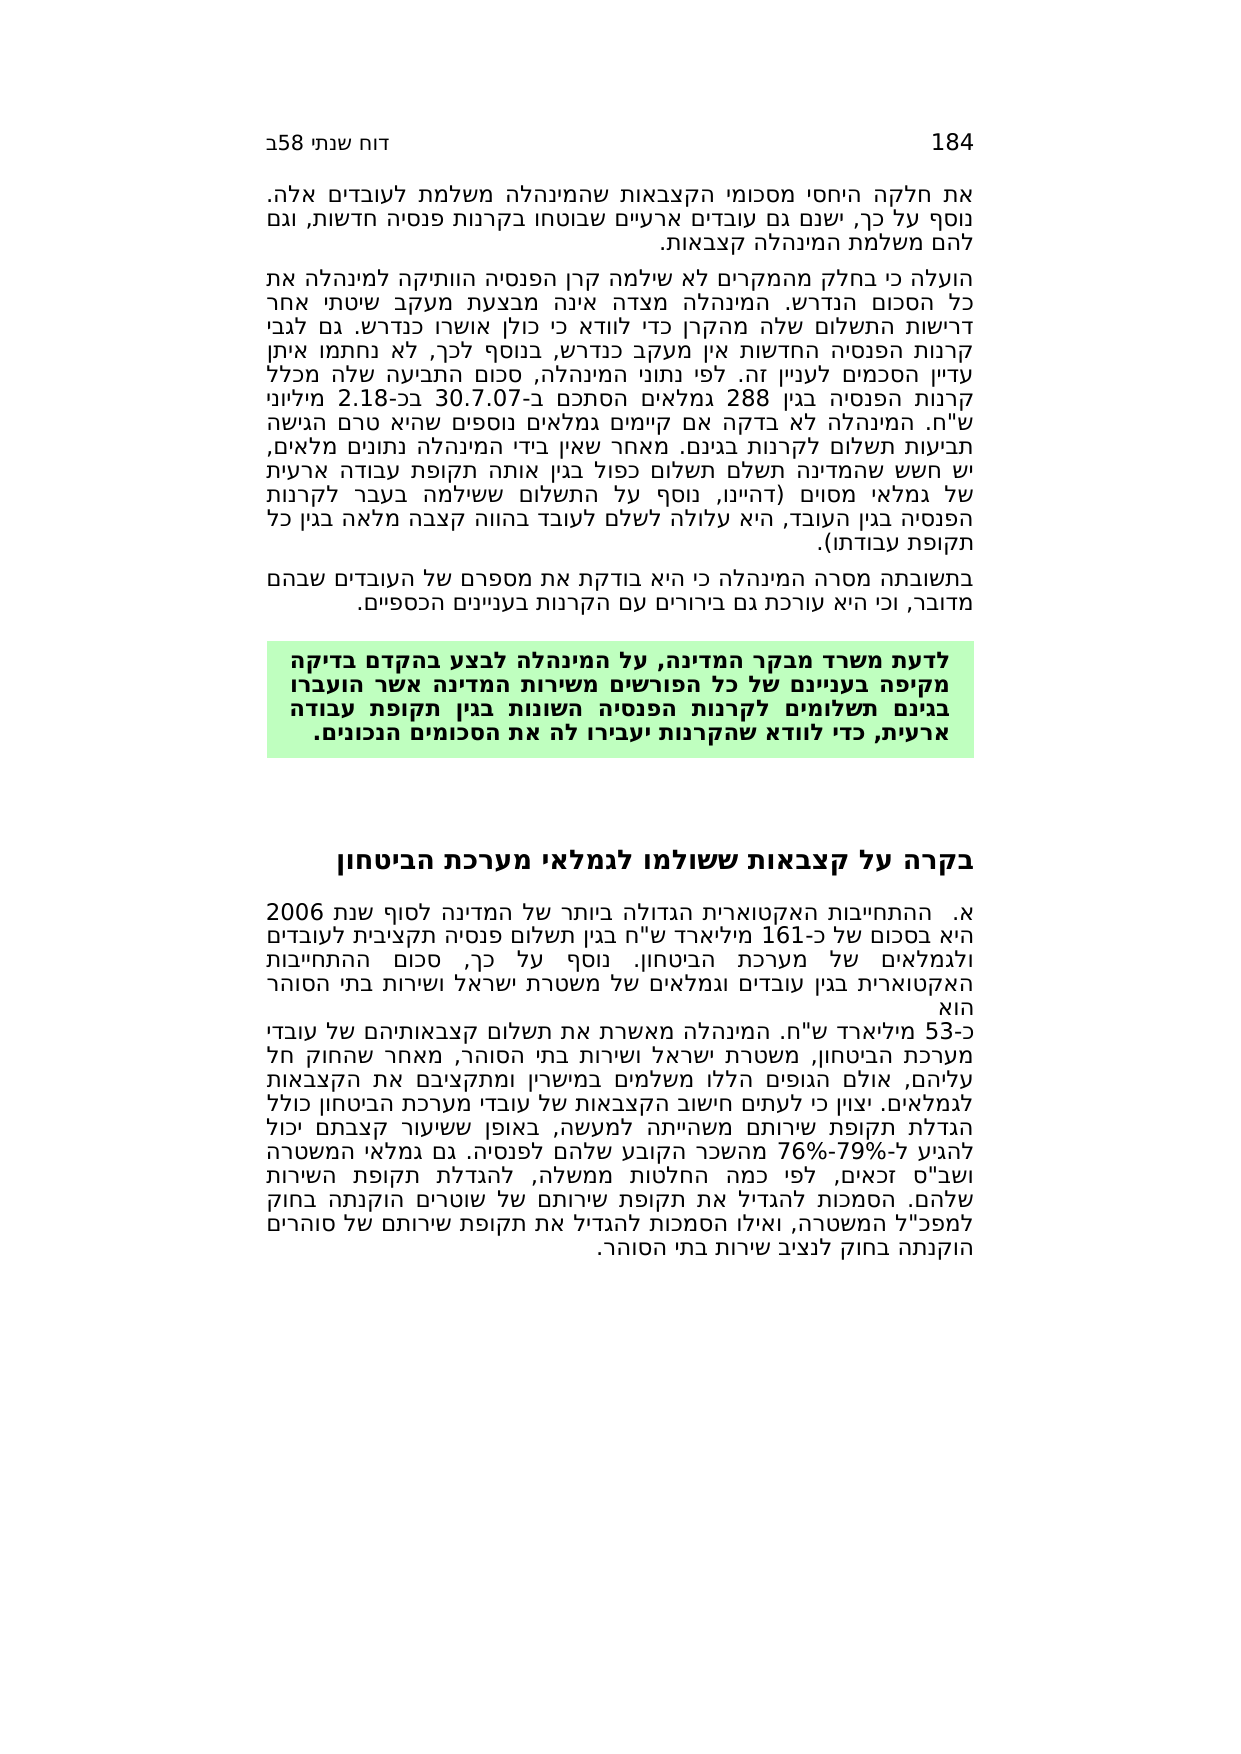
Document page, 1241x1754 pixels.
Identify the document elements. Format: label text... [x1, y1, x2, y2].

text א. ההתחייבות האקטוארית הגדולה ביותר של המדינה לסוף שנת 2006 היא בסכום של כ-161 מיליארד ש"ח בגין תשלום פנסיה תקציבית לעובדים ולגמלאים של מערכת הביטחון. נוסף על כך, סכום ההתחייבות האקטוארית בגין עובדים וגמלאים של משטרת ישראל ושירות בתי הסוהר הוא כ-53 מיליארד ש"ח. המינהלה מאשרת את תשלום קצבאותיהם של עובדי מערכת הביטחון, משטרת ישראל ושירות בתי הסוהר, מאחר שהחוק חל עליהם, אולם הגופים הללו משלמים במישרין ומתקציבם את הקצבאות לגמלאים. יצוין כי לעתים חישוב הקצבאות של עובדי מערכת הביטחון כולל הגדלת תקופת שירותם משהייתה למעשה, באופן ששיעור קצבתם יכול להגיע ל-79%-76% מהשכר הקובע שלהם לפנסיה. גם גמלאי המשטרה ושב"ס זכאים, לפי כמה החלטות ממשלה, להגדלת תקופת השירות שלהם. הסמכות להגדיל את תקופת שירותם של שוטרים הוקנתה בחוק למפכ"ל המשטרה, ואילו הסמכות להגדיל את תקופת שירותם של סוהרים הוקנתה בחוק לנציב שירות בתי הסוהר. [266, 901, 974, 1260]
text בקרה על קצבאות ששולמו לגמלאי מערכת הביטחון [266, 844, 974, 876]
text לדעת משרד מבקר המדינה, על המינהלה לבצע בהקדם בדיקה מקיפה בעניינם של כל הפורשים משירות המדינה אשר הועברו בגינם תשלומים לקרנות הפנסיה השונות בגין תקופת עבודה ארעית, כדי לוודא שהקרנות יעבירו לה את הסכומים הנכונים. [267, 641, 974, 758]
text הועלה כי בחלק מהמקרים לא שילמה קרן הפנסיה הוותיקה למינהלה את כל הסכום הנדרש. המינהלה מצדה אינה מבצעת מעקב שיטתי אחר דרישות התשלום שלה מהקרן כדי לוודא כי כולן אושרו כנדרש. גם לגבי קרנות הפנסיה החדשות אין מעקב כנדרש, בנוסף לכך, לא נחתמו איתן עדיין הסכמים לעניין זה. לפי נתוני המינהלה, סכום התביעה שלה מכלל קרנות הפנסיה בגין 288 גמלאים הסתכם ב-30.7.07 בכ-2.18 מיליוני ש"ח. המינהלה לא בדקה אם קיימים גמלאים נוספים שהיא טרם הגישה תביעות תשלום לקרנות בגינם. מאחר שאין בידי המינהלה נתונים מלאים, יש חשש שהמדינה תשלם תשלום כפול בגין אותה תקופת עבודה ארעית של גמלאי מסוים (דהיינו, נוסף על התשלום ששילמה בעבר לקרנות הפנסיה בגין העובד, היא עלולה לשלם לעובד בהווה קצבה מלאה בגין כל תקופת עבודתו). [266, 267, 974, 555]
text בתשובתה מסרה המינהלה כי היא בודקת את מספרם של העובדים שבהם מדובר, וכי היא עורכת גם בירורים עם הקרנות בעניינים הכספיים. [266, 567, 974, 615]
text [266, 183, 974, 255]
